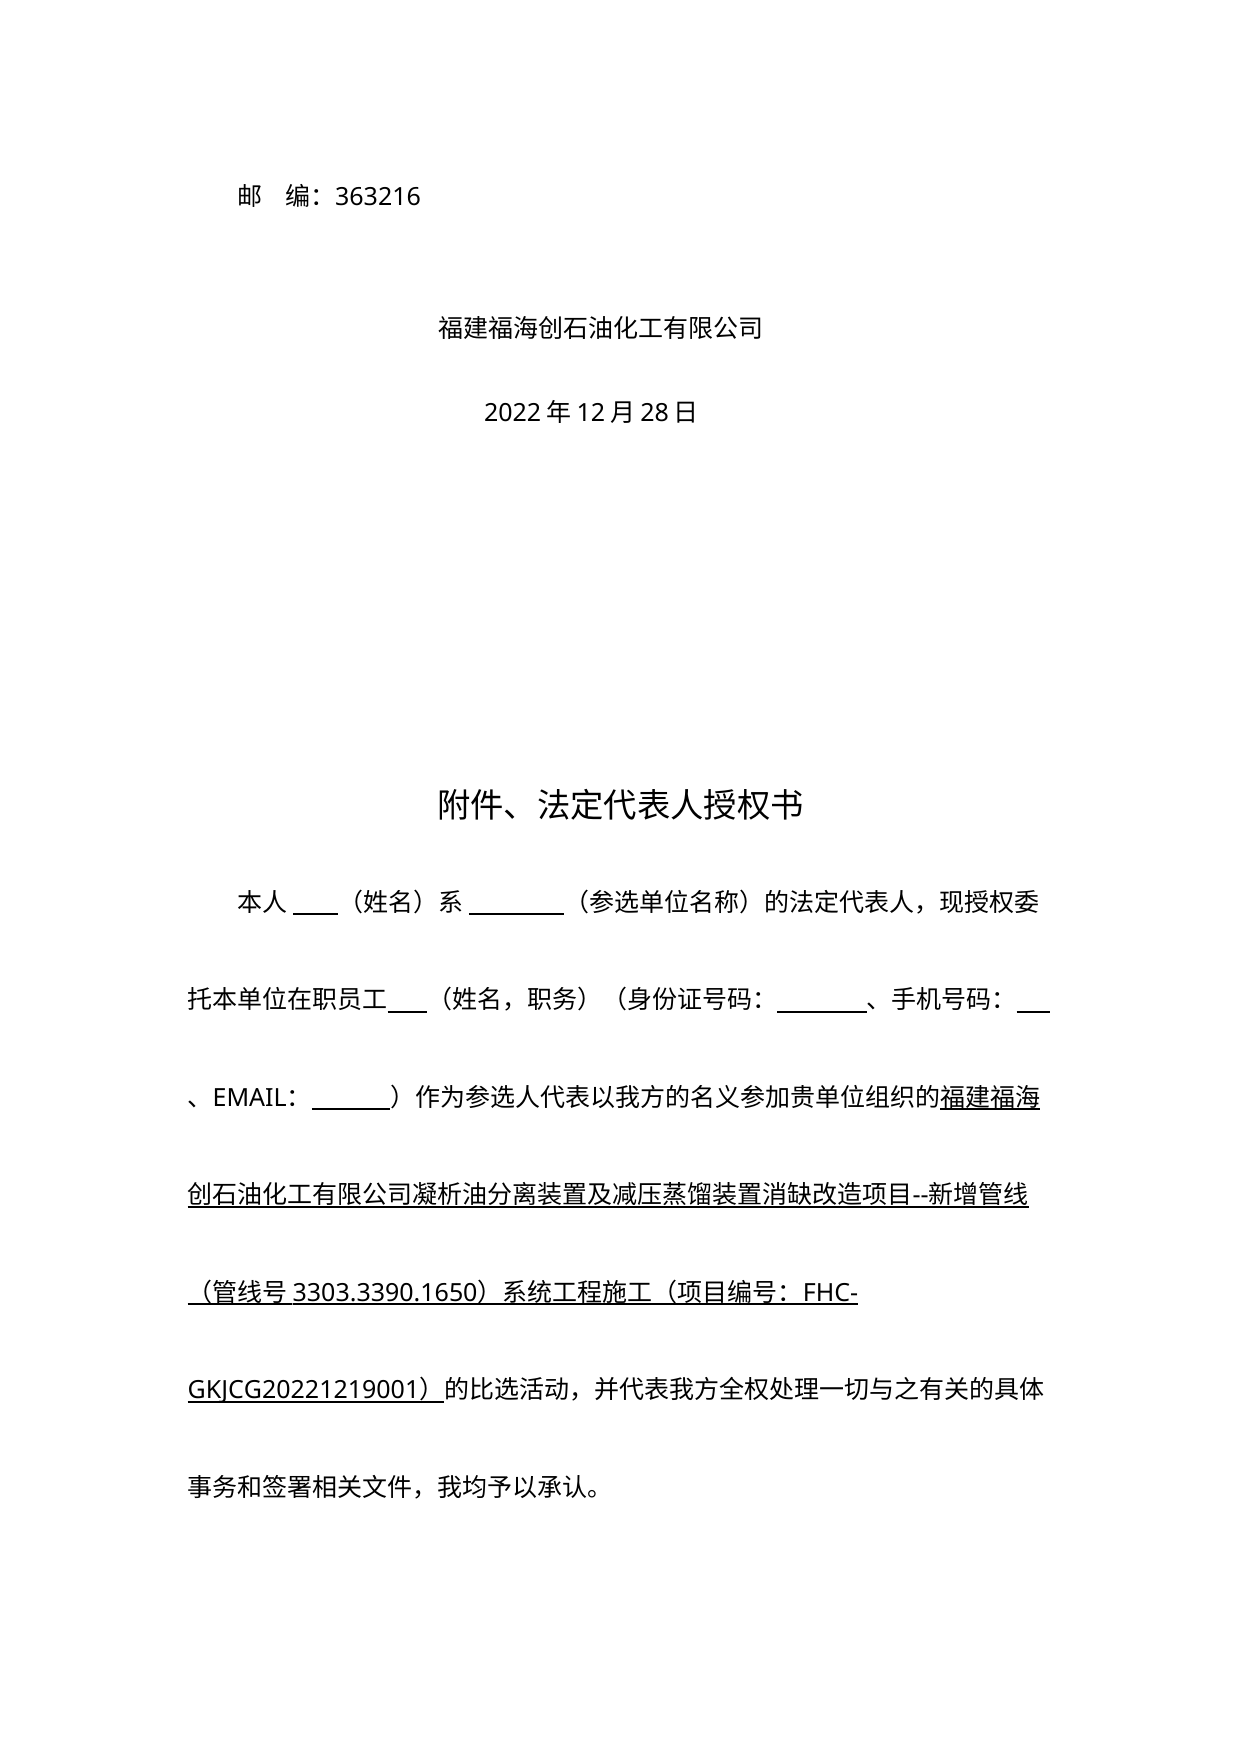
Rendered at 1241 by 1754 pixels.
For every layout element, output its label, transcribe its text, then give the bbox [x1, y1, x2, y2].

text 福建福海创石油化工有限公司 [187, 294, 1053, 359]
text 2022年12月28日 [187, 378, 1053, 443]
text 本人 （姓名）系 （参选单位名称）的法定代表人，现授权委托本单位在职员工 （姓名，职务）（身份证号码： 、手机号码： 、EMAIL： ）作为参选人代表以我方的名义参加贵单位组织的福建福海创石油化工有限公司凝析油分离装置及减压蒸馏装置消缺改造项目--新增管线（管线号3303.3390.1650）系统工程施工（项目编号：FHC-GKJCG20221219001）的比选活动，并代表我方全权处理一切与之有关的具体事务和签署相关文件，我均予以承认。 [187, 868, 1053, 1518]
text 附件、法定代表人授权书 [187, 770, 1053, 835]
text 邮 编：363216 [187, 162, 1053, 227]
